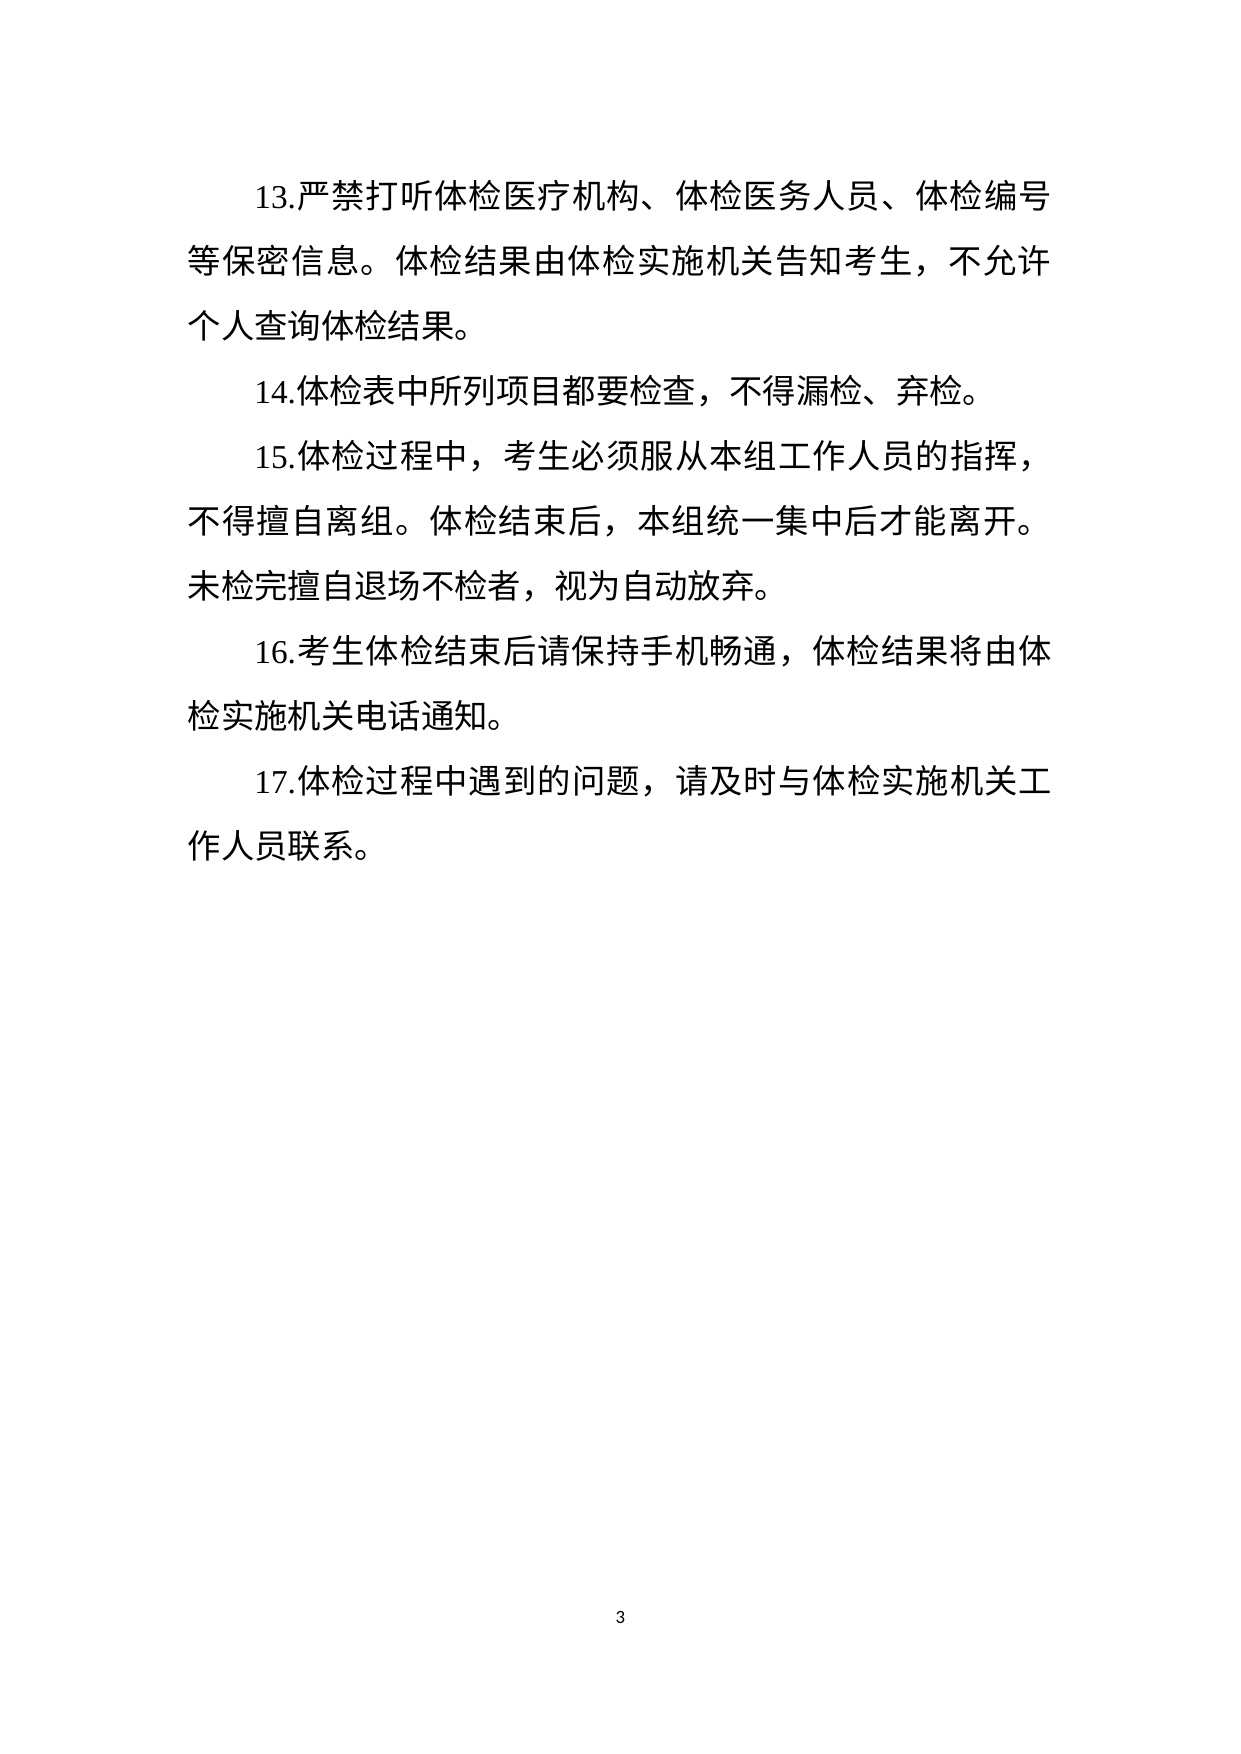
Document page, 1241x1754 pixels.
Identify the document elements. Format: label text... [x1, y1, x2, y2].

text 13.严禁打听体检医疗机构、体检医务人员、体检编号等保密信息。体检结果由体检实施机关告知考生，不允许个人查询体检结果。 [187, 162, 1053, 357]
text 17.体检过程中遇到的问题，请及时与体检实施机关工作人员联系。 [187, 747, 1053, 877]
text 16.考生体检结束后请保持手机畅通，体检结果将由体检实施机关电话通知。 [187, 617, 1053, 747]
text 14.体检表中所列项目都要检查，不得漏检、弃检。 [187, 357, 1053, 422]
text 15.体检过程中，考生必须服从本组工作人员的指挥，不得擅自离组。体检结束后，本组统一集中后才能离开。未检完擅自退场不检者，视为自动放弃。 [187, 422, 1053, 617]
